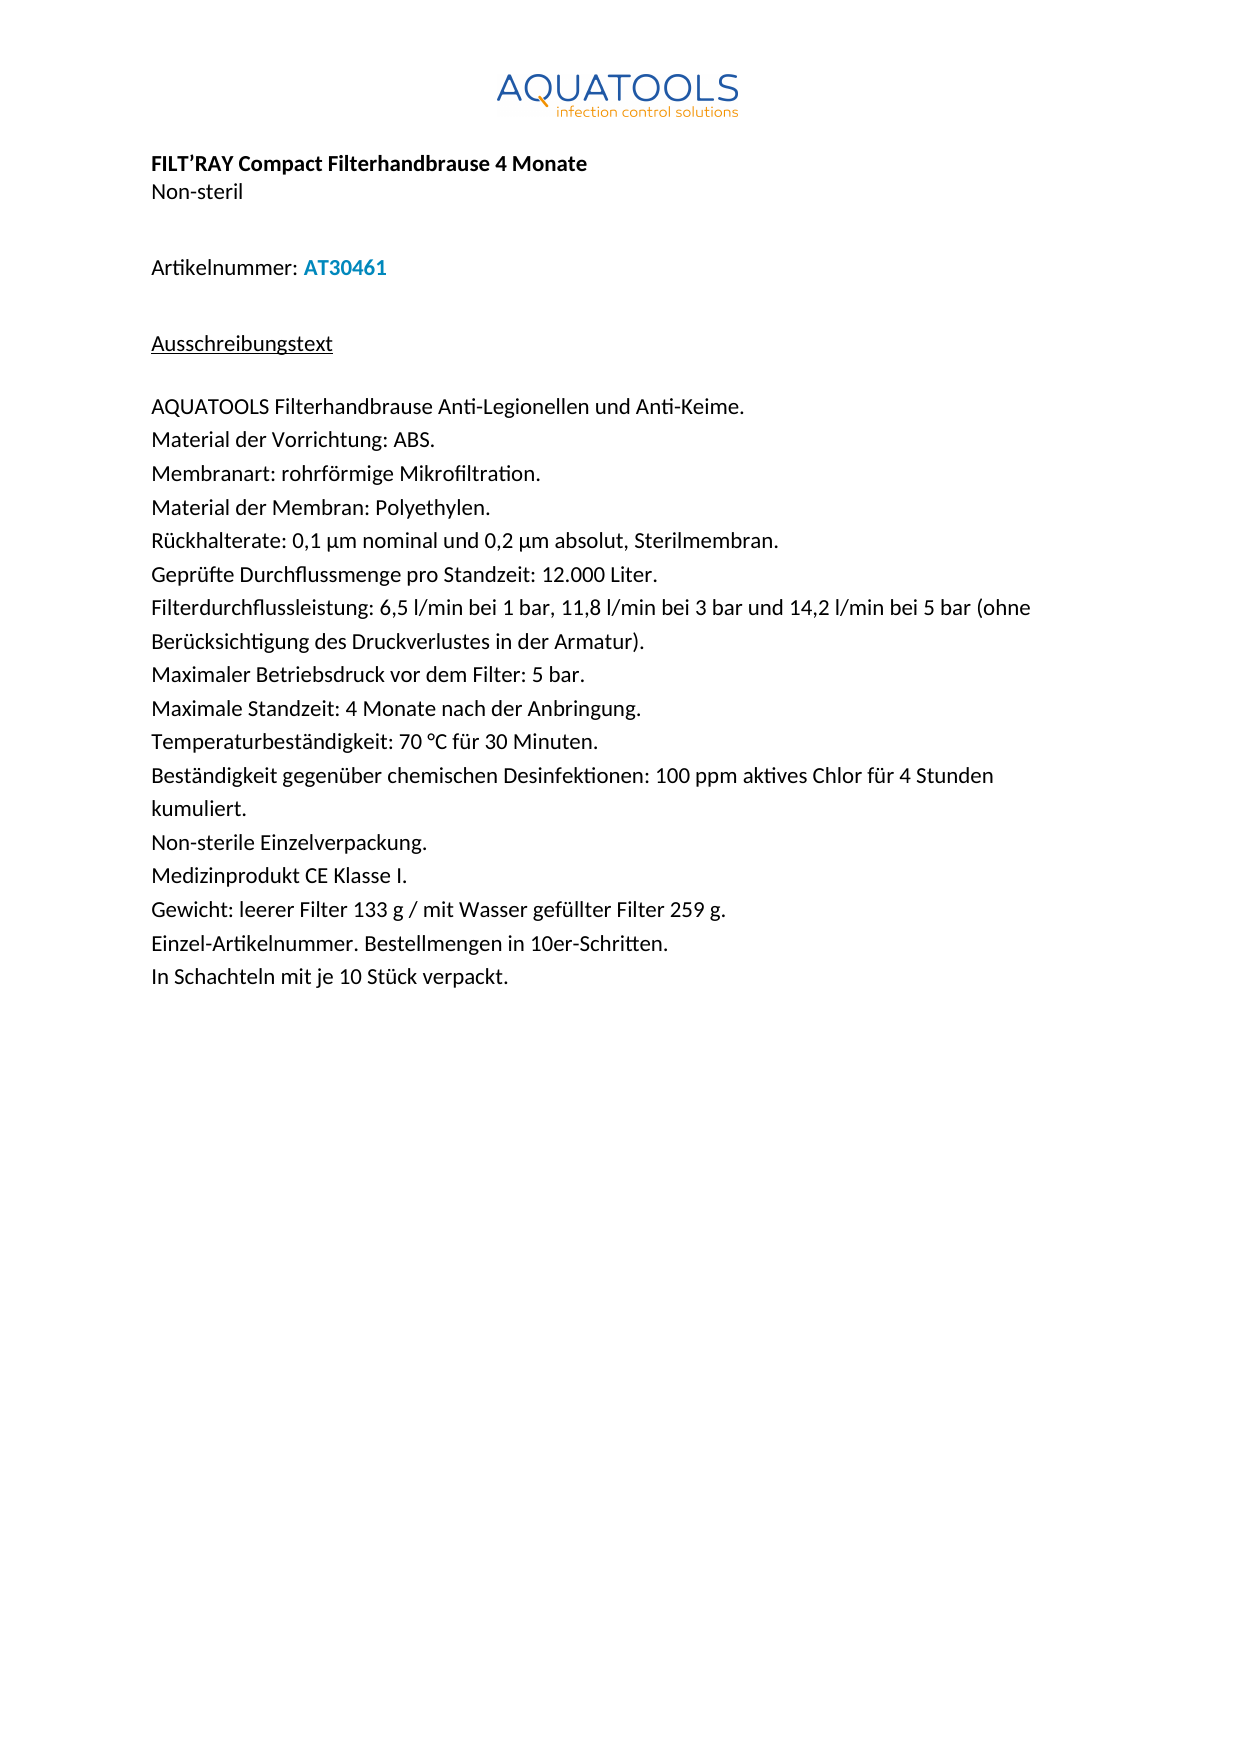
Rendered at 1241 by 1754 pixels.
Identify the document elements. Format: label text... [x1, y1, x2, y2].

text Filterdurchflussleistung: 6,5 l/min bei 1 bar, 11,8 l/min bei 3 bar und 14,2 l/min bei 5 bar (ohne Berücksichtigung des Druckverlustes in der Armatur). [151, 593, 1084, 655]
picture [497, 74, 738, 117]
text Temperaturbeständigkeit: 70 °C für 30 Minuten. [151, 727, 1084, 755]
text Non-sterile Einzelverpackung. [151, 828, 1084, 856]
text Maximaler Betriebsdruck vor dem Filter: 5 bar. [151, 660, 1084, 688]
text Ausschreibungstext [151, 329, 1084, 357]
text Material der Membran: Polyethylen. [151, 493, 1084, 521]
text Artikelnummer: AT30461 [151, 253, 1084, 281]
text Einzel-Artikelnummer. Bestellmengen in 10er-Schritten. [151, 929, 1084, 957]
text Membranart: rohrförmige Mikrofiltration. [151, 459, 1084, 487]
text Gewicht: leerer Filter 133 g / mit Wasser gefüllter Filter 259 g. [151, 895, 1084, 923]
text In Schachteln mit je 10 Stück verpackt. [151, 962, 1084, 990]
text Medizinprodukt CE Klasse I. [151, 862, 1084, 889]
text AQUATOOLS Filterhandbrause Anti-Legionellen und Anti-Keime. [151, 392, 1084, 420]
text Geprüfte Durchflussmenge pro Standzeit: 12.000 Liter. [151, 560, 1084, 588]
text Non-steril [151, 177, 1084, 205]
text Maximale Standzeit: 4 Monate nach der Anbringung. [151, 694, 1084, 722]
text Beständigkeit gegenüber chemischen Desinfektionen: 100 ppm aktives Chlor für 4 Stunden kumuliert. [151, 761, 1084, 822]
text Material der Vorrichtung: ABS. [151, 426, 1084, 453]
text FILT’RAY Compact Filterhandbrause 4 Monate [151, 149, 1084, 177]
text Rückhalterate: 0,1 µm nominal und 0,2 µm absolut, Sterilmembran. [151, 526, 1084, 554]
